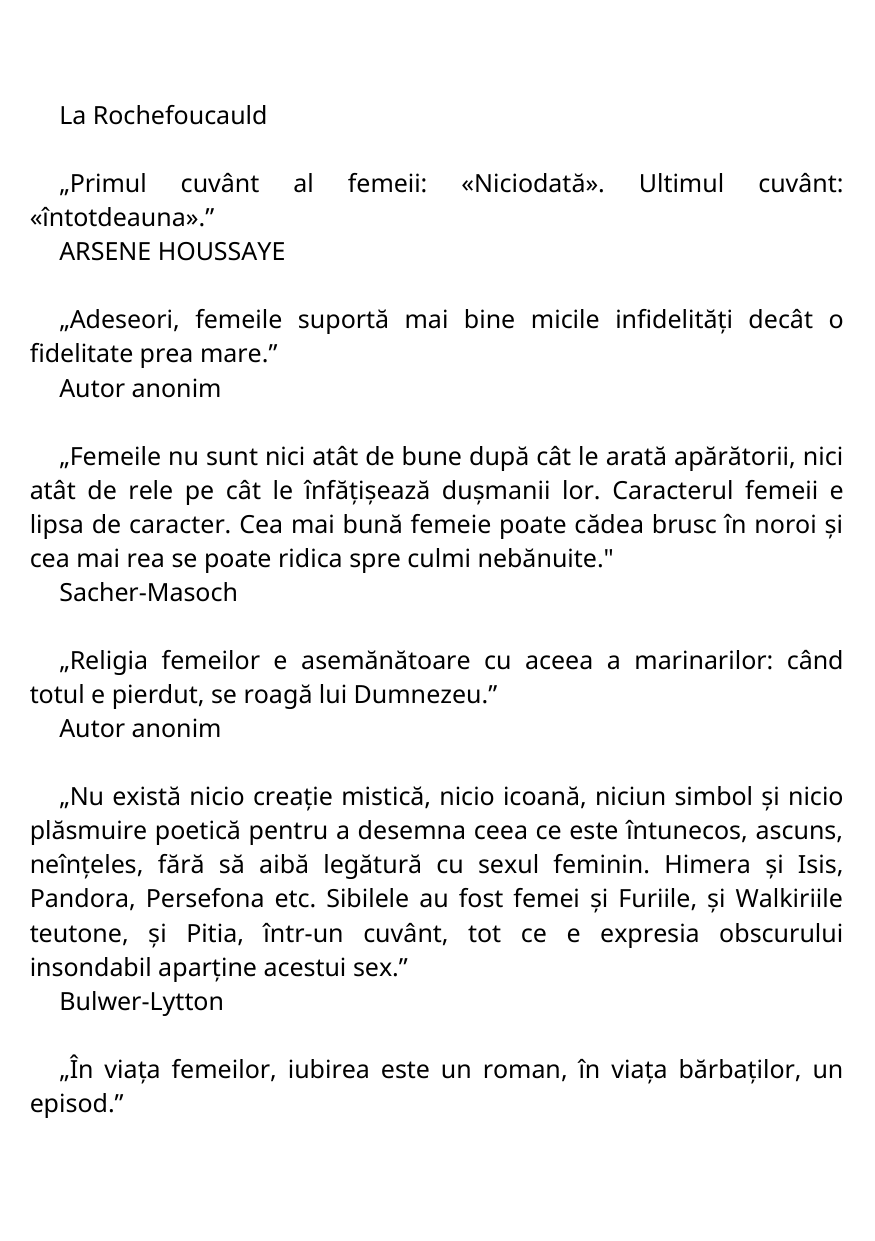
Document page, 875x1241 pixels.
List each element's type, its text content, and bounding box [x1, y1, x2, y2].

text Autor anonim [29, 711, 844, 745]
text La Rochefoucauld [29, 98, 844, 132]
text Autor anonim [29, 370, 844, 404]
text ARSENE HOUSSAYE [29, 234, 844, 268]
text Sacher-Masoch [29, 574, 844, 609]
text „Nu există nicio creaţie mistică, nicio icoană, niciun simbol şi nicio plăsmuire poetică pentru a desemna ceea ce este întunecos, ascuns, neînţeles, fără să aibă legătură cu sexul feminin. Himera şi Isis, Pandora, Persefona etc. Sibilele au fost femei şi Furiile, şi Walkiriile teutone, şi Pitia, într-un cuvânt, tot ce e expresia obscurului insondabil aparţine acestui sex.” [29, 779, 844, 983]
text Bulwer-Lytton [29, 983, 844, 1017]
text „În viaţa femeilor, iubirea este un roman, în viaţa bărbaţilor, un episod.” [29, 1051, 844, 1119]
text „Religia femeilor e asemănătoare cu aceea a marinarilor: când totul e pierdut, se roagă lui Dumnezeu.” [29, 643, 844, 711]
text „Femeile nu sunt nici atât de bune după cât le arată apărătorii, nici atât de rele pe cât le înfăţişează duşmanii lor. Caracterul femeii e lipsa de caracter. Cea mai bună femeie poate cădea brusc în noroi şi cea mai rea se poate ridica spre culmi nebănuite." [29, 438, 844, 574]
text „Adeseori, femeile suportă mai bine micile infidelităţi decât o fidelitate prea mare.” [29, 302, 844, 370]
text „Primul cuvânt al femeii: «Niciodată». Ultimul cuvânt: «întotdeauna».” [29, 166, 844, 234]
